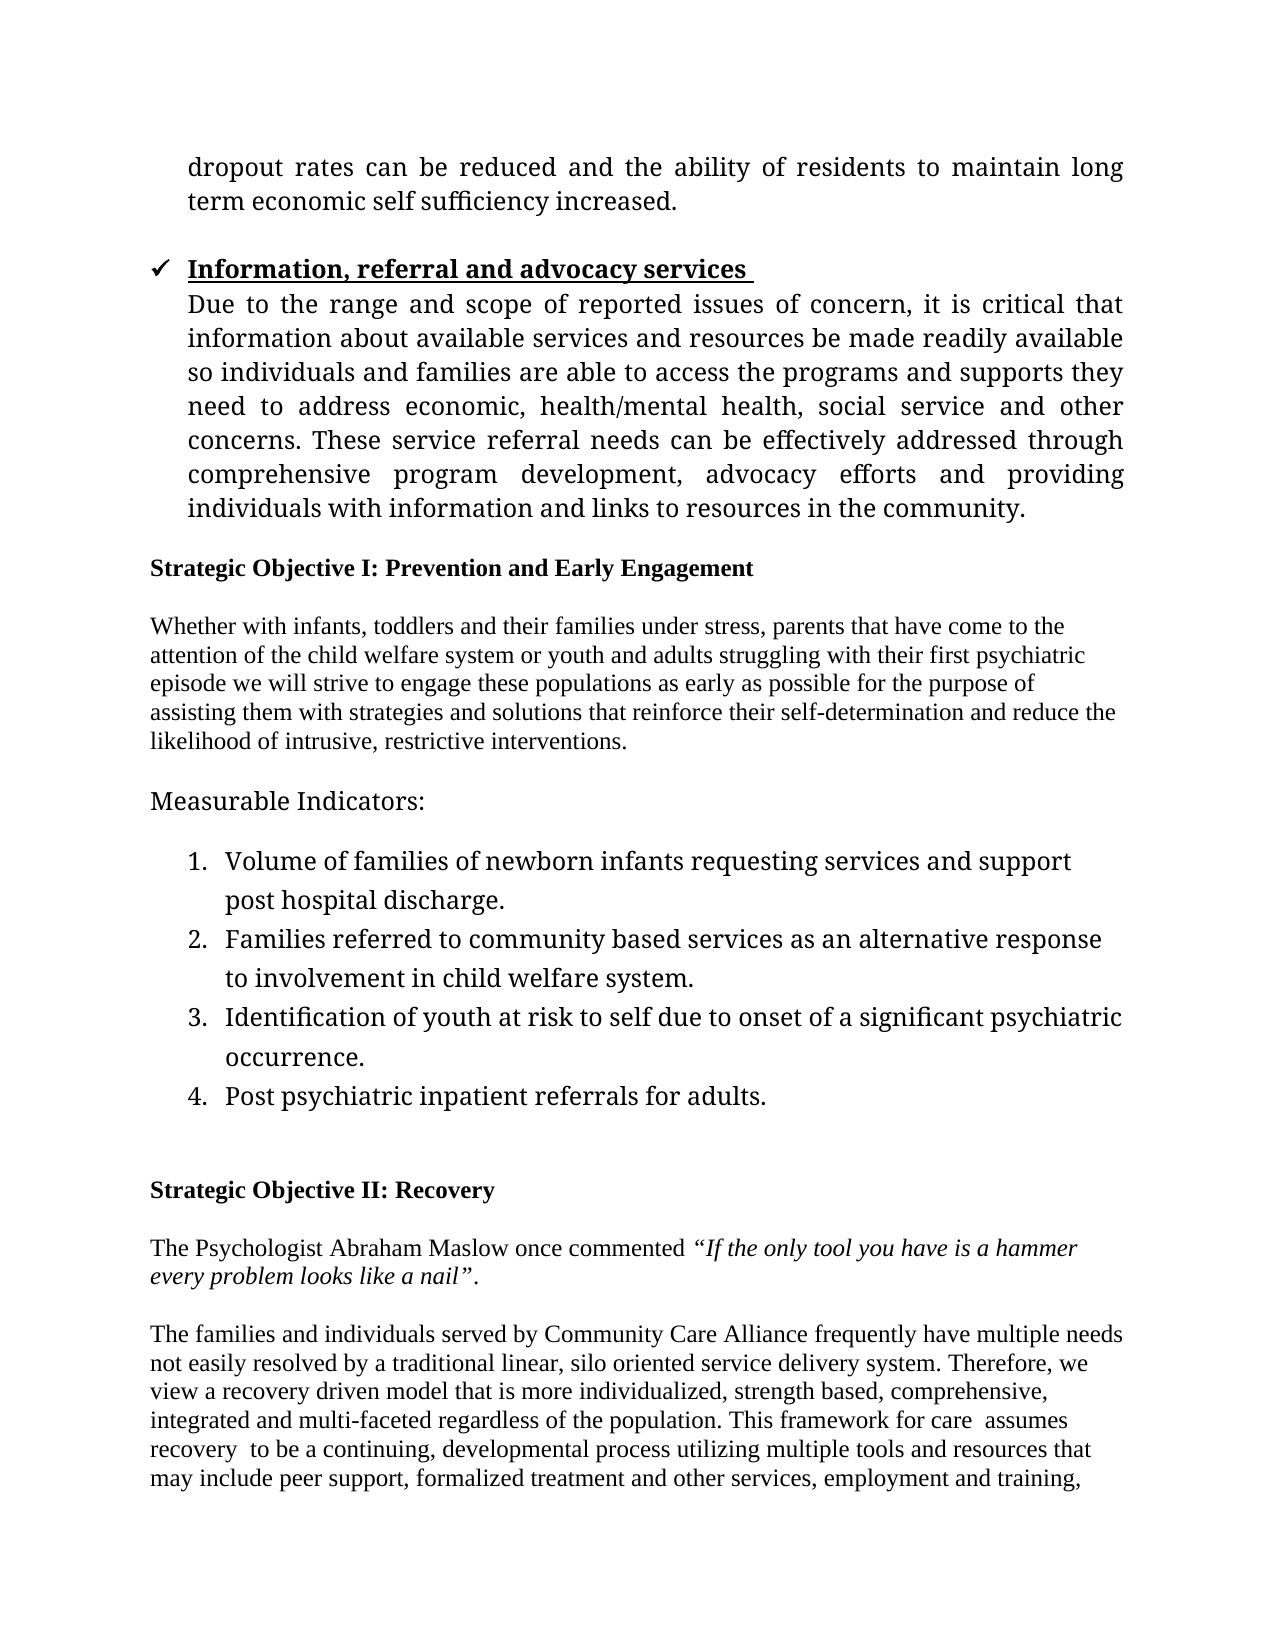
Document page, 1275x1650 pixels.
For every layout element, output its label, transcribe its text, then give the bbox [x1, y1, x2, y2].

text Strategic Objective I: Prevention and Early Engagement [150, 553, 1125, 582]
text Strategic Objective II: Recovery [150, 1175, 1125, 1204]
text The Psychologist Abraham Maslow once commented “If the only tool you have is a hammer every problem looks like a nail”. [150, 1233, 1125, 1290]
list Volume of families of newborn infants requesting services and support post hospital discharge. [187, 843, 1125, 917]
text Due to the range and scope of reported issues of concern, it is critical that information about available services and resources be made readily available so individuals and families are able to access the programs and supports they need to address economic, health/mental health, social service and other concerns. These service referral needs can be effectively addressed through comprehensive program development, advocacy efforts and providing individuals with information and links to resources in the community. [187, 286, 1125, 525]
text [187, 150, 1125, 218]
list Families referred to community based services as an alternative response to involvement in child welfare system. [187, 922, 1125, 995]
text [150, 1319, 1125, 1491]
text Measurable Indicators: [150, 783, 1125, 817]
list Identification of youth at risk to self due to onset of a significant psychiatric occurrence. [187, 1000, 1125, 1073]
list Post psychiatric inpatient referrals for adults. [187, 1078, 1125, 1112]
text Whether with infants, toddlers and their families under stress, parents that have come to the attention of the child welfare system or youth and adults struggling with their first psychiatric episode we will strive to engage these populations as early as possible for the purpose of assisting them with strategies and solutions that reinforce their self-determination and reduce the likelihood of intrusive, restrictive interventions. [150, 611, 1125, 755]
list Information, referral and advocacy services [150, 252, 1125, 286]
